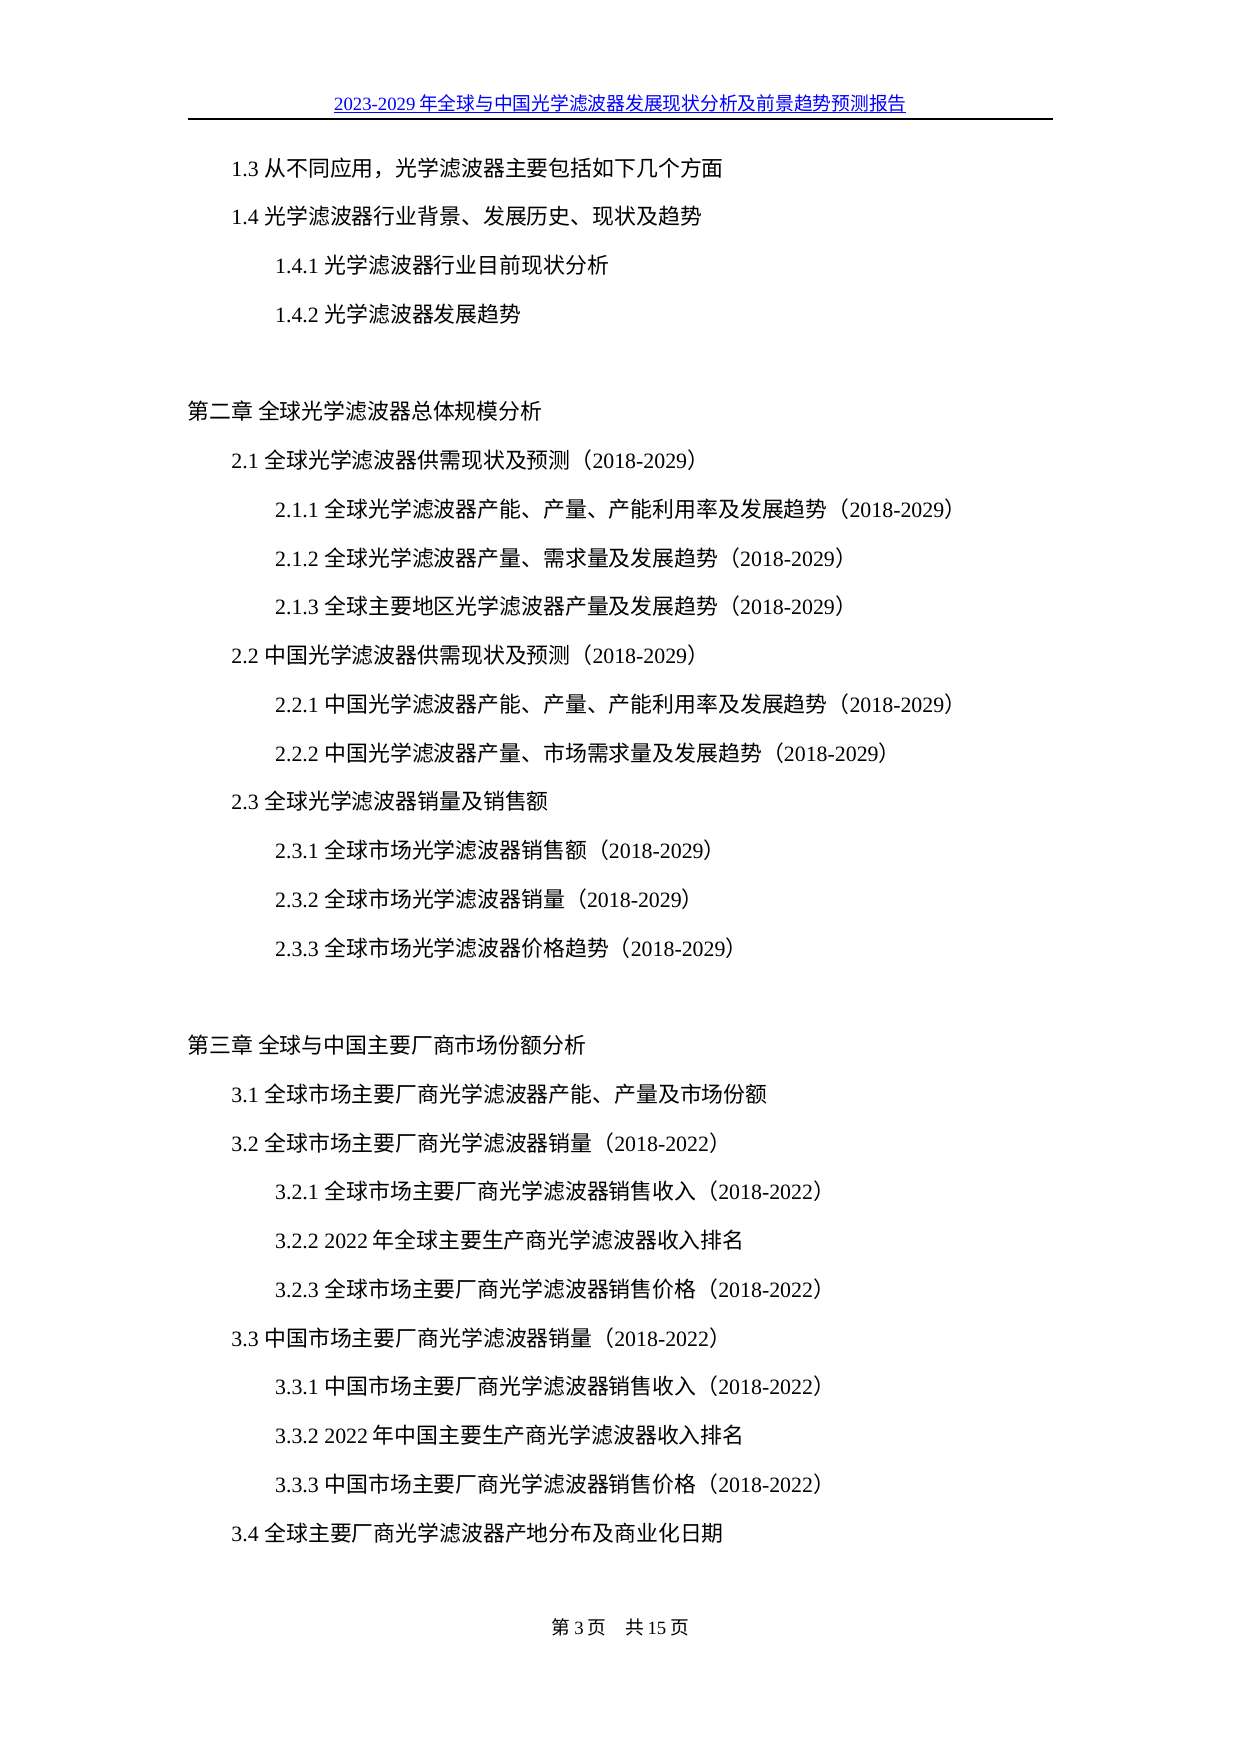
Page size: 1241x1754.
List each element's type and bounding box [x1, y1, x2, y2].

text [187, 150, 1053, 1548]
